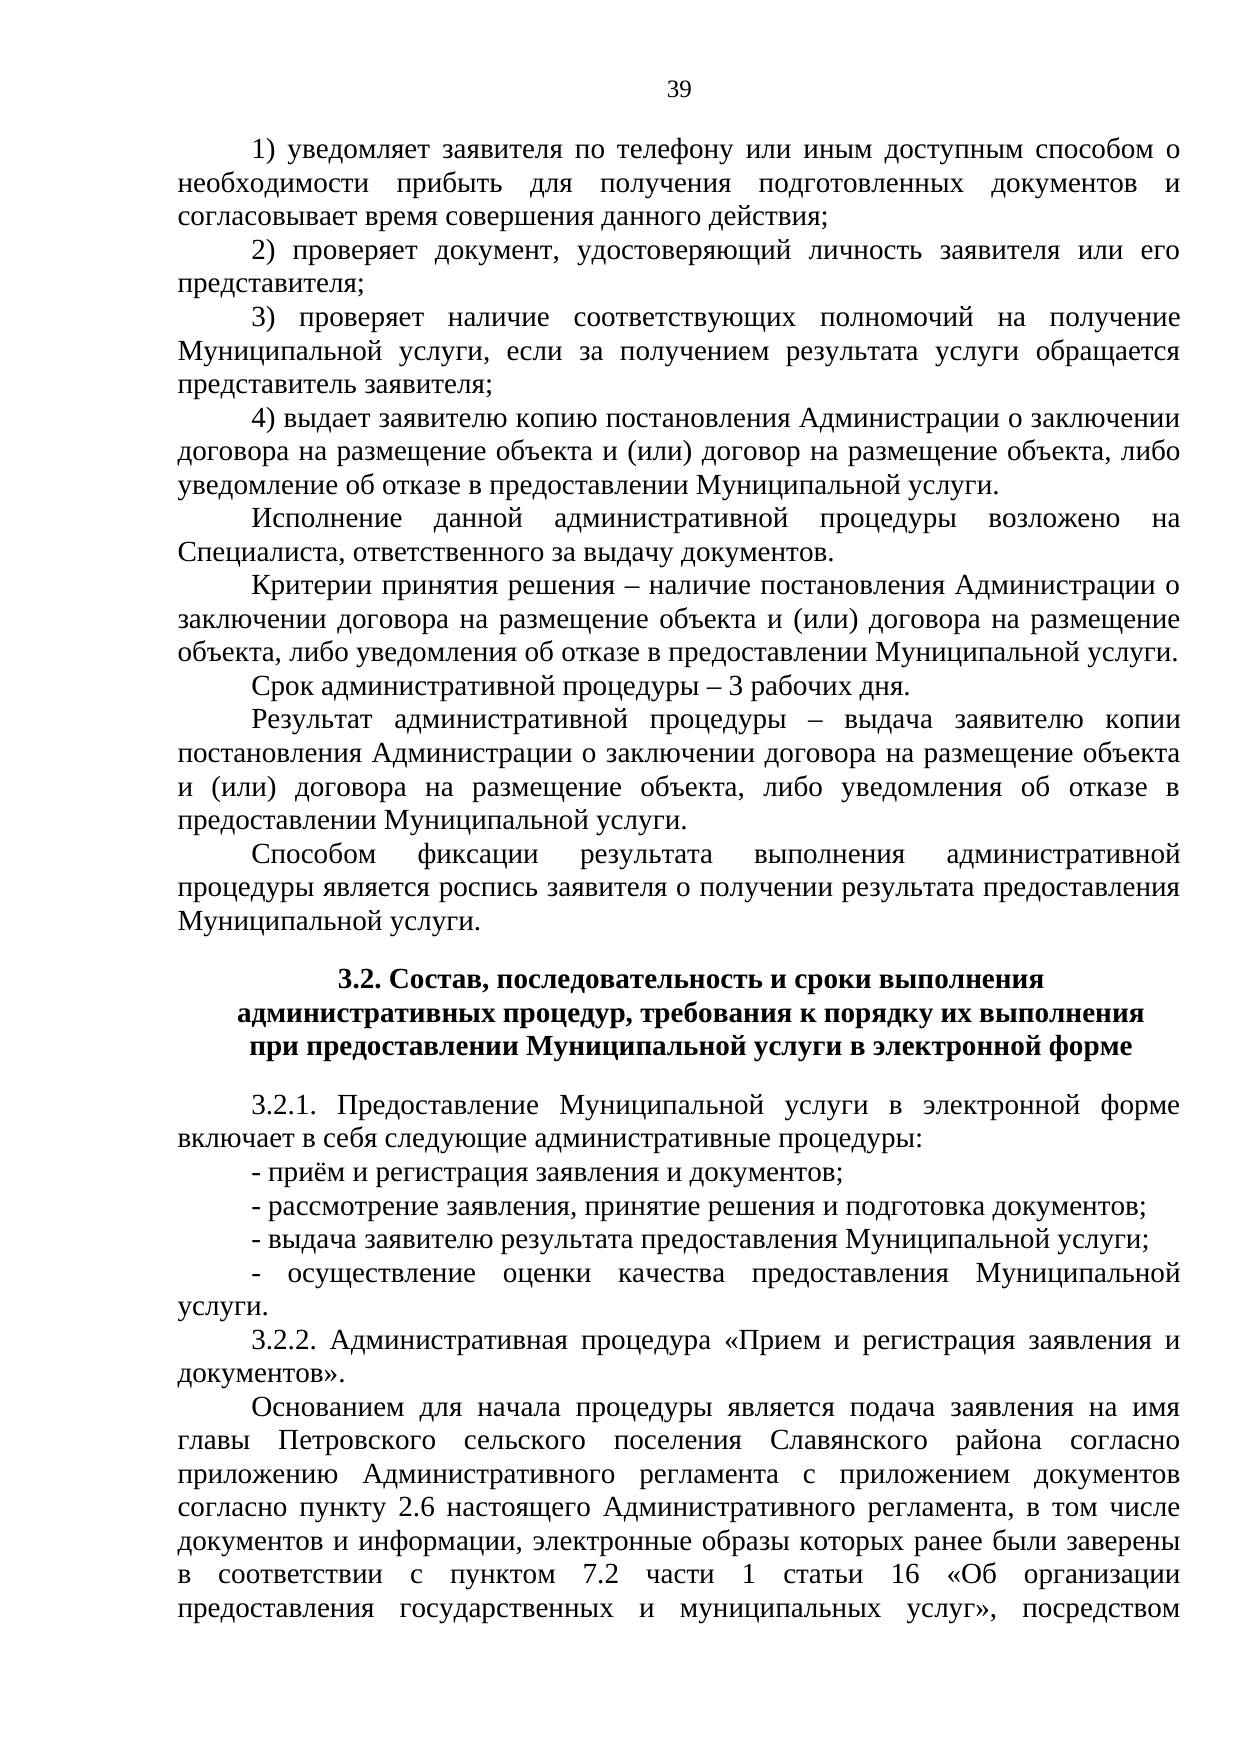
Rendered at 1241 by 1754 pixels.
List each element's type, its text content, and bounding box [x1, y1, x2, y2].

text - приём и регистрация заявления и документов; [177, 1154, 1181, 1188]
text 3) проверяет наличие соответствующих полномочий на получение Муниципальной услуги, если за получением результата услуги обращается представитель заявителя; [177, 299, 1181, 400]
text Исполнение данной административной процедуры возложено на Специалиста, ответственного за выдачу документов. [177, 500, 1181, 567]
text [177, 1389, 1181, 1624]
text 3.2. Состав, последовательность и сроки выполнения административных процедур, требования к порядку их выполнения при предоставлении Муниципальной услуги в электронной форме [230, 961, 1152, 1062]
text Срок административной процедуры – 3 рабочих дня. [177, 668, 1181, 702]
text 1) уведомляет заявителя по телефону или иным доступным способом о необходимости прибыть для получения подготовленных документов и согласовывает время совершения данного действия; [177, 131, 1181, 232]
text - рассмотрение заявления, принятие решения и подготовка документов; [177, 1188, 1181, 1221]
text Критерии принятия решения – наличие постановления Администрации о заключении договора на размещение объекта и (или) договора на размещение объекта, либо уведомления об отказе в предоставлении Муниципальной услуги. [177, 567, 1181, 668]
text 4) выдает заявителю копию постановления Администрации о заключении договора на размещение объекта и (или) договор на размещение объекта, либо уведомление об отказе в предоставлении Муниципальной услуги. [177, 400, 1181, 500]
text - осуществление оценки качества предоставления Муниципальной услуги. [177, 1255, 1181, 1322]
text Результат административной процедуры – выдача заявителю копии постановления Администрации о заключении договора на размещение объекта и (или) договора на размещение объекта, либо уведомления об отказе в предоставлении Муниципальной услуги. [177, 702, 1181, 836]
text - выдача заявителю результата предоставления Муниципальной услуги; [177, 1221, 1181, 1255]
text 3.2.2. Административная процедура «Прием и регистрация заявления и документов». [177, 1322, 1181, 1389]
text Способом фиксации результата выполнения административной процедуры является роспись заявителя о получении результата предоставления Муниципальной услуги. [177, 836, 1181, 936]
text 3.2.1. Предоставление Муниципальной услуги в электронной форме включает в себя следующие административные процедуры: [177, 1087, 1181, 1154]
text 2) проверяет документ, удостоверяющий личность заявителя или его представителя; [177, 232, 1181, 299]
